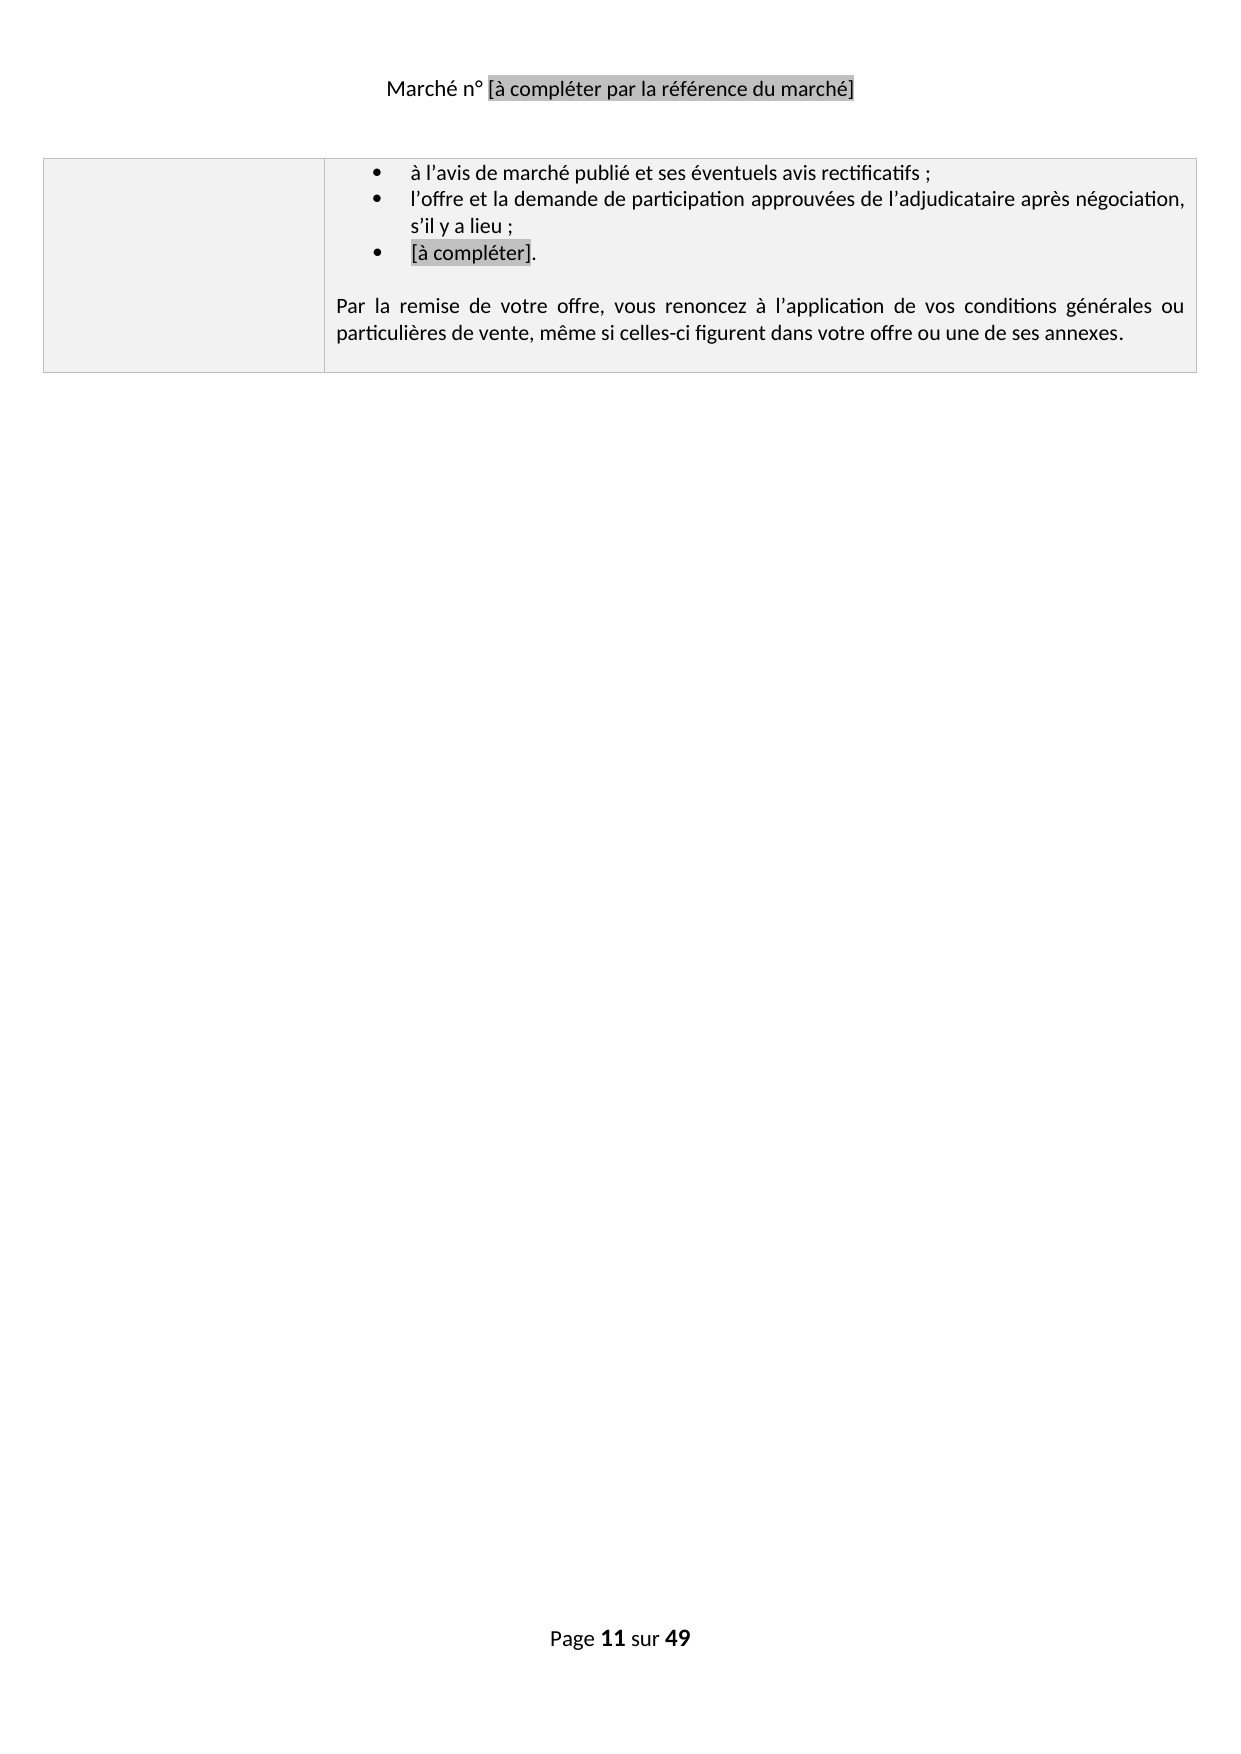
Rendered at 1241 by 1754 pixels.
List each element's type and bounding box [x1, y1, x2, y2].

table_cell [325, 159, 1196, 372]
table_cell [44, 159, 324, 372]
